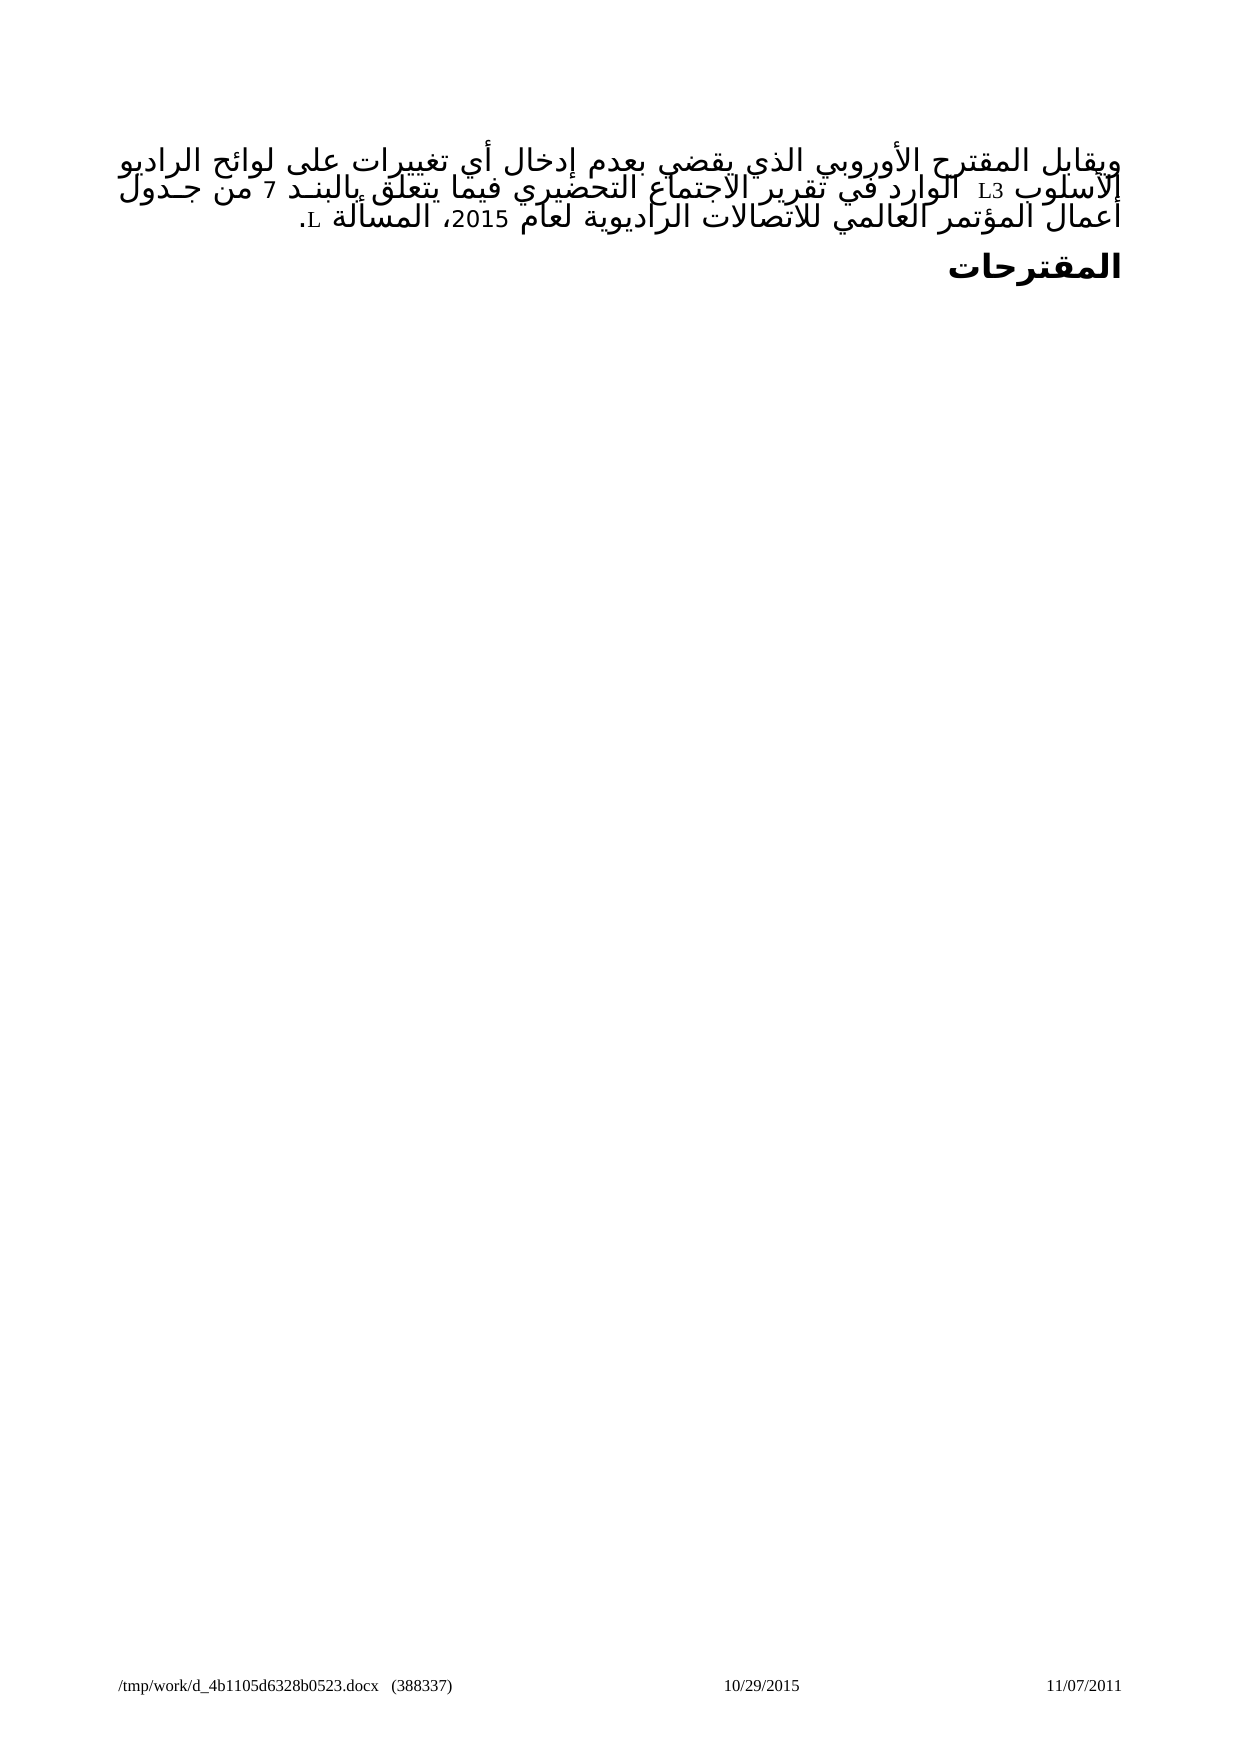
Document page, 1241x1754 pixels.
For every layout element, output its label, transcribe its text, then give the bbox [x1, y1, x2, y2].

subtitle المقترحات [1027, 254, 1122, 285]
subtitle المقترحات [118, 254, 1102, 285]
text ويقابل المقترح الأوروبي الذي يقضي بعدم إدخال أي تغييرات على لوائح الراديو الأسلوب L3 الوارد في تقرير الاجتماع التحضيري فيما يتعلق بالبند 7 من جدول أعمال المؤتمر العالمي للاتصالات الراديوية لعام 2015، المسألة L. [118, 148, 1122, 235]
